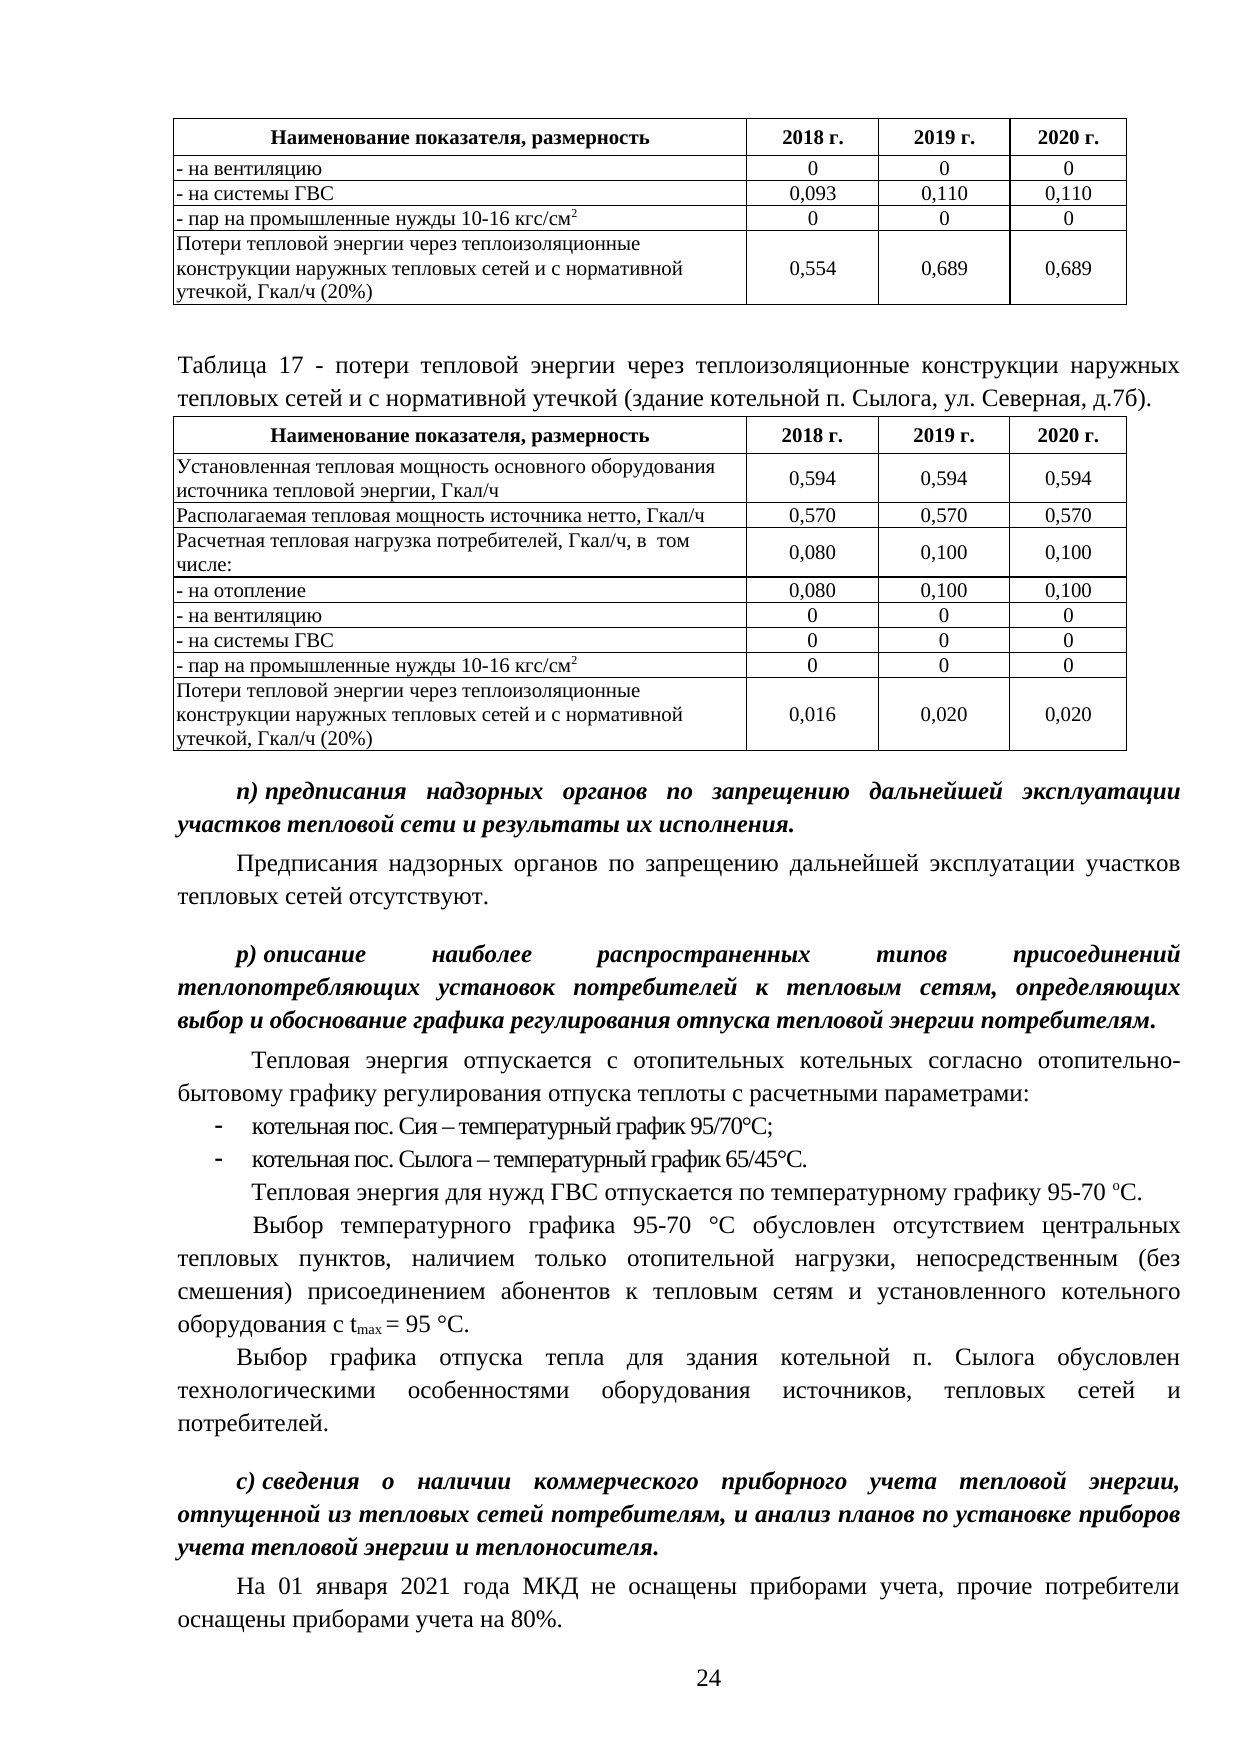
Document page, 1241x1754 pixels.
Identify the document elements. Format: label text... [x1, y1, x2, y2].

table_cell - на отопление [174, 578, 746, 602]
table_cell Потери тепловой энергии через теплоизоляционные конструкции наружных тепловых сетей и с нормативной утечкой, Гкал/ч (20%) [174, 678, 746, 750]
table_cell - пар на промышленные нужды 10-16 кгс/см2 [174, 653, 746, 677]
table_cell - на системы ГВС [174, 628, 746, 652]
table_cell 0 [879, 603, 1009, 627]
table_cell 0 [1010, 653, 1126, 677]
text Тепловая энергия для нужд ГВС отпускается по температурному графику 95-70 оС. [177, 1177, 1181, 1206]
text Выбор температурного графика 95-70 °С обусловлен отсутствием центральных тепловых пунктов, наличием только отопительной нагрузки, непосредственным (без смешения) присоединением абонентов к тепловым сетям и установленного котельного оборудования c tmax = 95 °С. [177, 1210, 1181, 1338]
text Таблица 17 - потери тепловой энергии через теплоизоляционные конструкции наружных тепловых сетей и с нормативной утечкой (здание котельной п. Сылога, ул. Северная, д.7б). [177, 350, 1181, 412]
table_cell 0,100 [879, 578, 1009, 602]
table_cell 0 [879, 156, 1009, 180]
table_cell 0,080 [747, 578, 878, 602]
table_cell 0 [879, 653, 1009, 677]
table_cell Расчетная тепловая нагрузка потребителей, Гкал/ч, в том числе: [174, 528, 746, 576]
table_cell 0,554 [747, 231, 878, 303]
table_header Наименование показателя, размерность [174, 417, 746, 453]
table_cell 0,093 [747, 181, 878, 205]
table_cell Установленная тепловая мощность основного оборудования источника тепловой энергии, Гкал/ч [174, 454, 746, 502]
table_cell 0,100 [879, 528, 1009, 576]
table_header Наименование показателя, размерность [174, 119, 746, 155]
table_cell 0,020 [879, 678, 1009, 750]
table_cell 0 [879, 206, 1009, 230]
subtitle р) описание наиболее распространенных типов присоединений теплопотребляющих установок потребителей к тепловым сетям, определяющих выбор и обоснование графика регулирования отпуска тепловой энергии потребителям. [177, 939, 1181, 1034]
table_cell 0,110 [879, 181, 1009, 205]
table_cell 0 [747, 628, 878, 652]
table_cell 0,110 [1011, 181, 1126, 205]
table_cell 0,570 [747, 503, 878, 527]
table_cell 0,689 [879, 231, 1009, 303]
text Тепловая энергия отпускается с отопительных котельных согласно отопительно-бытовому графику регулирования отпуска теплоты с расчетными параметрами: [177, 1045, 1181, 1107]
table_cell 0,570 [1010, 503, 1126, 527]
table_header 2020 г. [1010, 417, 1126, 453]
text Выбор графика отпуска тепла для здания котельной п. Сылога обусловлен технологическими особенностями оборудования источников, тепловых сетей и потребителей. [177, 1342, 1181, 1437]
table_cell 0,594 [879, 454, 1009, 502]
table_cell Потери тепловой энергии через теплоизоляционные конструкции наружных тепловых сетей и с нормативной утечкой, Гкал/ч (20%) [174, 231, 746, 303]
table_cell 0,080 [747, 528, 878, 576]
text На 01 января 2021 года МКД не оснащены приборами учета, прочие потребители оснащены приборами учета на 80%. [177, 1571, 1181, 1633]
table_cell 0,594 [747, 454, 878, 502]
table_header 2019 г. [879, 417, 1009, 453]
table_cell Располагаемая тепловая мощность источника нетто, Гкал/ч [174, 503, 746, 527]
table_cell 0 [1010, 628, 1126, 652]
subtitle с) сведения о наличии коммерческого приборного учета тепловой энергии, отпущенной из тепловых сетей потребителям, и анализ планов по установке приборов учета тепловой энергии и теплоносителя. [177, 1466, 1181, 1561]
table_cell 0,689 [1011, 231, 1126, 303]
table_cell - пар на промышленные нужды 10-16 кгс/см2 [174, 206, 746, 230]
table_cell 0 [747, 603, 878, 627]
table_header 2019 г. [879, 119, 1009, 155]
table_cell 0,570 [879, 503, 1009, 527]
table_cell 0 [747, 653, 878, 677]
table_cell 0,020 [1010, 678, 1126, 750]
list котельная пос. Сылога – температурный график 65/45°С. [214, 1144, 1181, 1173]
subtitle п) предписания надзорных органов по запрещению дальнейшей эксплуатации участков тепловой сети и результаты их исполнения. [177, 776, 1181, 838]
table_header 2020 г. [1011, 119, 1126, 155]
list котельная пос. Сия – температурный график 95/70°С; [214, 1111, 1181, 1139]
table_header 2018 г. [747, 119, 878, 155]
table_cell - на системы ГВС [174, 181, 746, 205]
table_cell - на вентиляцию [174, 156, 746, 180]
table_cell 0 [1011, 206, 1126, 230]
table_cell 0,594 [1010, 454, 1126, 502]
table_cell 0,100 [1010, 578, 1126, 602]
table_cell 0 [747, 206, 878, 230]
table_cell 0 [1010, 603, 1126, 627]
table_cell 0 [1011, 156, 1126, 180]
table_cell 0,016 [747, 678, 878, 750]
text Предписания надзорных органов по запрещению дальнейшей эксплуатации участков тепловых сетей отсутствуют. [177, 848, 1181, 910]
table_header 2018 г. [747, 417, 878, 453]
table_cell 0,100 [1010, 528, 1126, 576]
table_cell 0 [747, 156, 878, 180]
table_cell 0 [879, 628, 1009, 652]
table_cell - на вентиляцию [174, 603, 746, 627]
